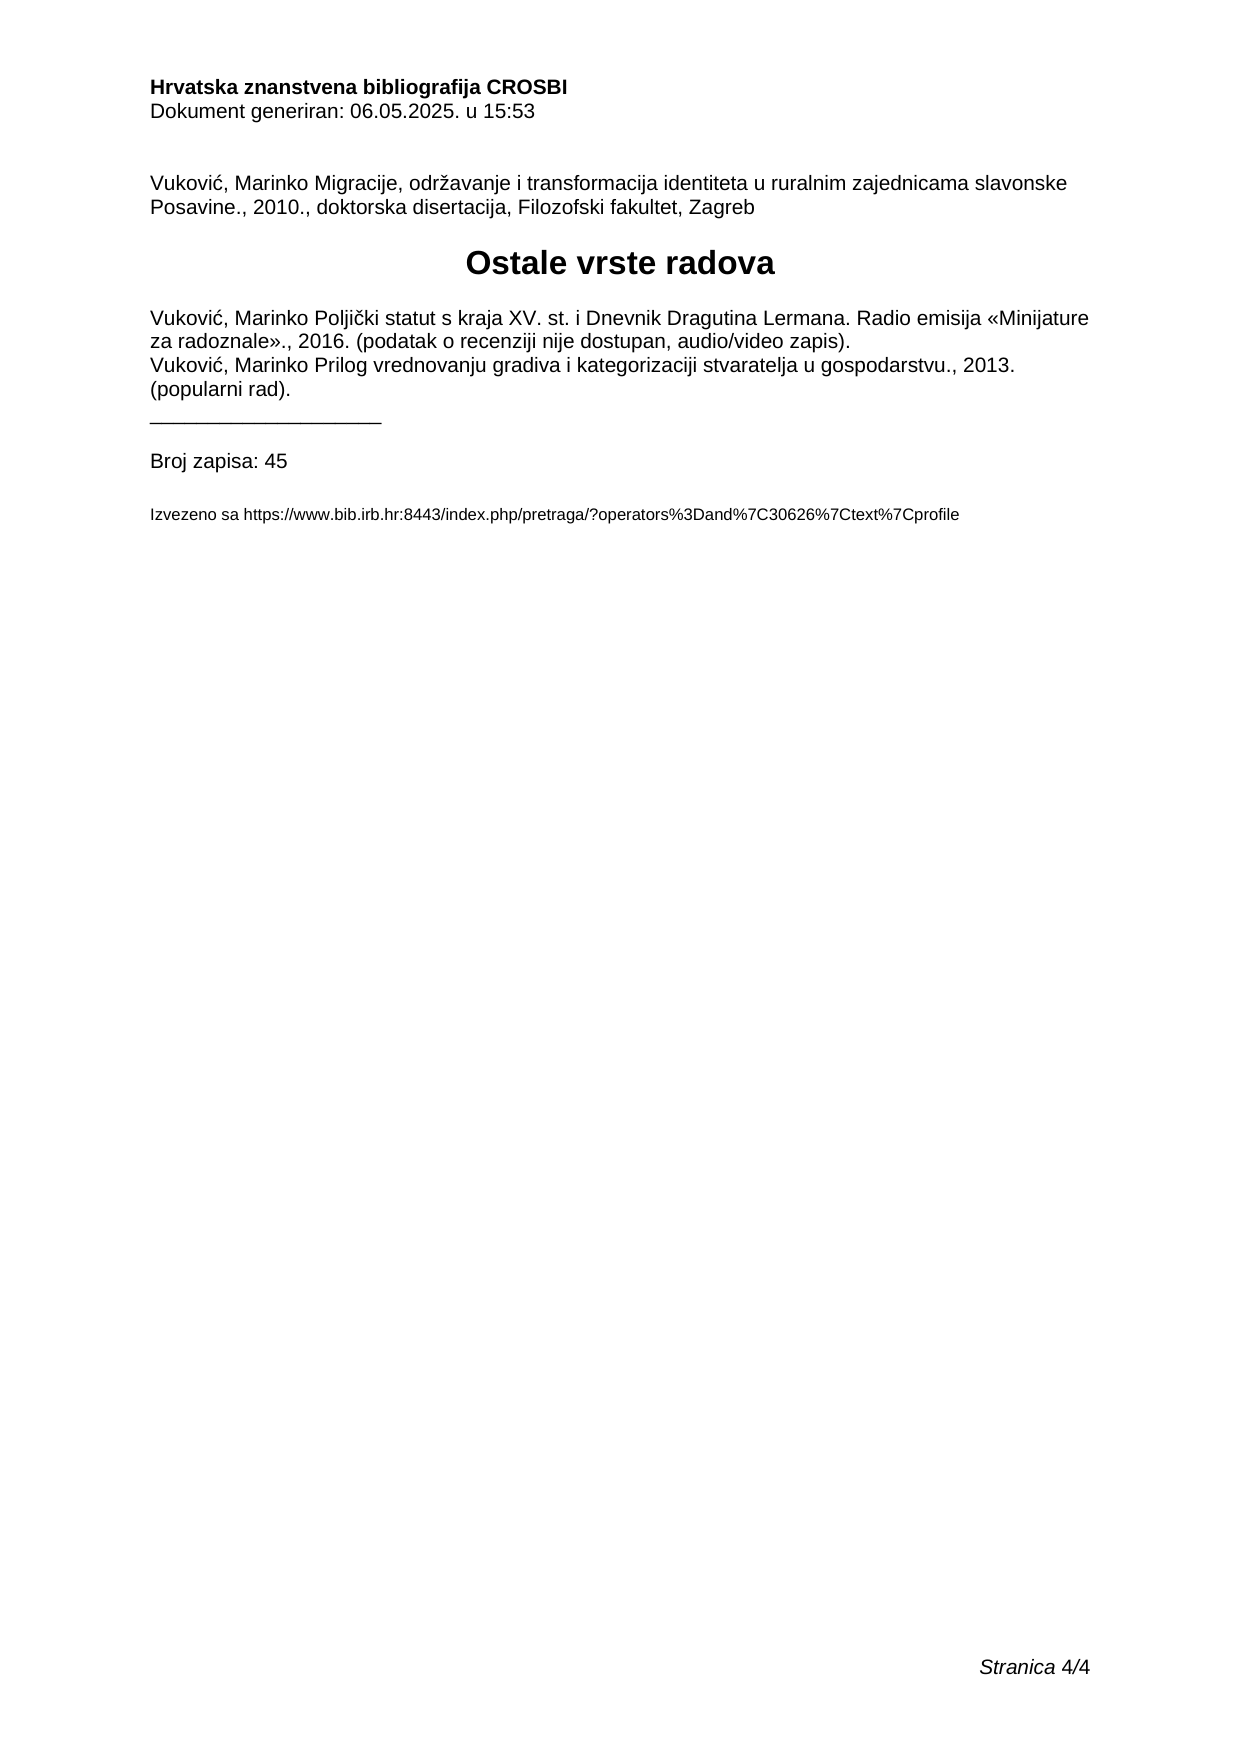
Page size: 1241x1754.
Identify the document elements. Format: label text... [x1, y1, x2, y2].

text Vuković, Marinko [150, 171, 1090, 219]
text Broj zapisa: 45 [150, 449, 1090, 473]
text Vuković, Marinko [150, 353, 1090, 401]
subtitle Ostale vrste radova [150, 243, 1090, 281]
text Izvezeno sa https://www.bib.irb.hr:8443/index.php/pretraga/?operators%3Dand%7C30626%7Ctext%7Cprofile [150, 504, 1090, 523]
text Vuković, Marinko [150, 305, 1090, 353]
text ____________________ [150, 401, 1090, 425]
